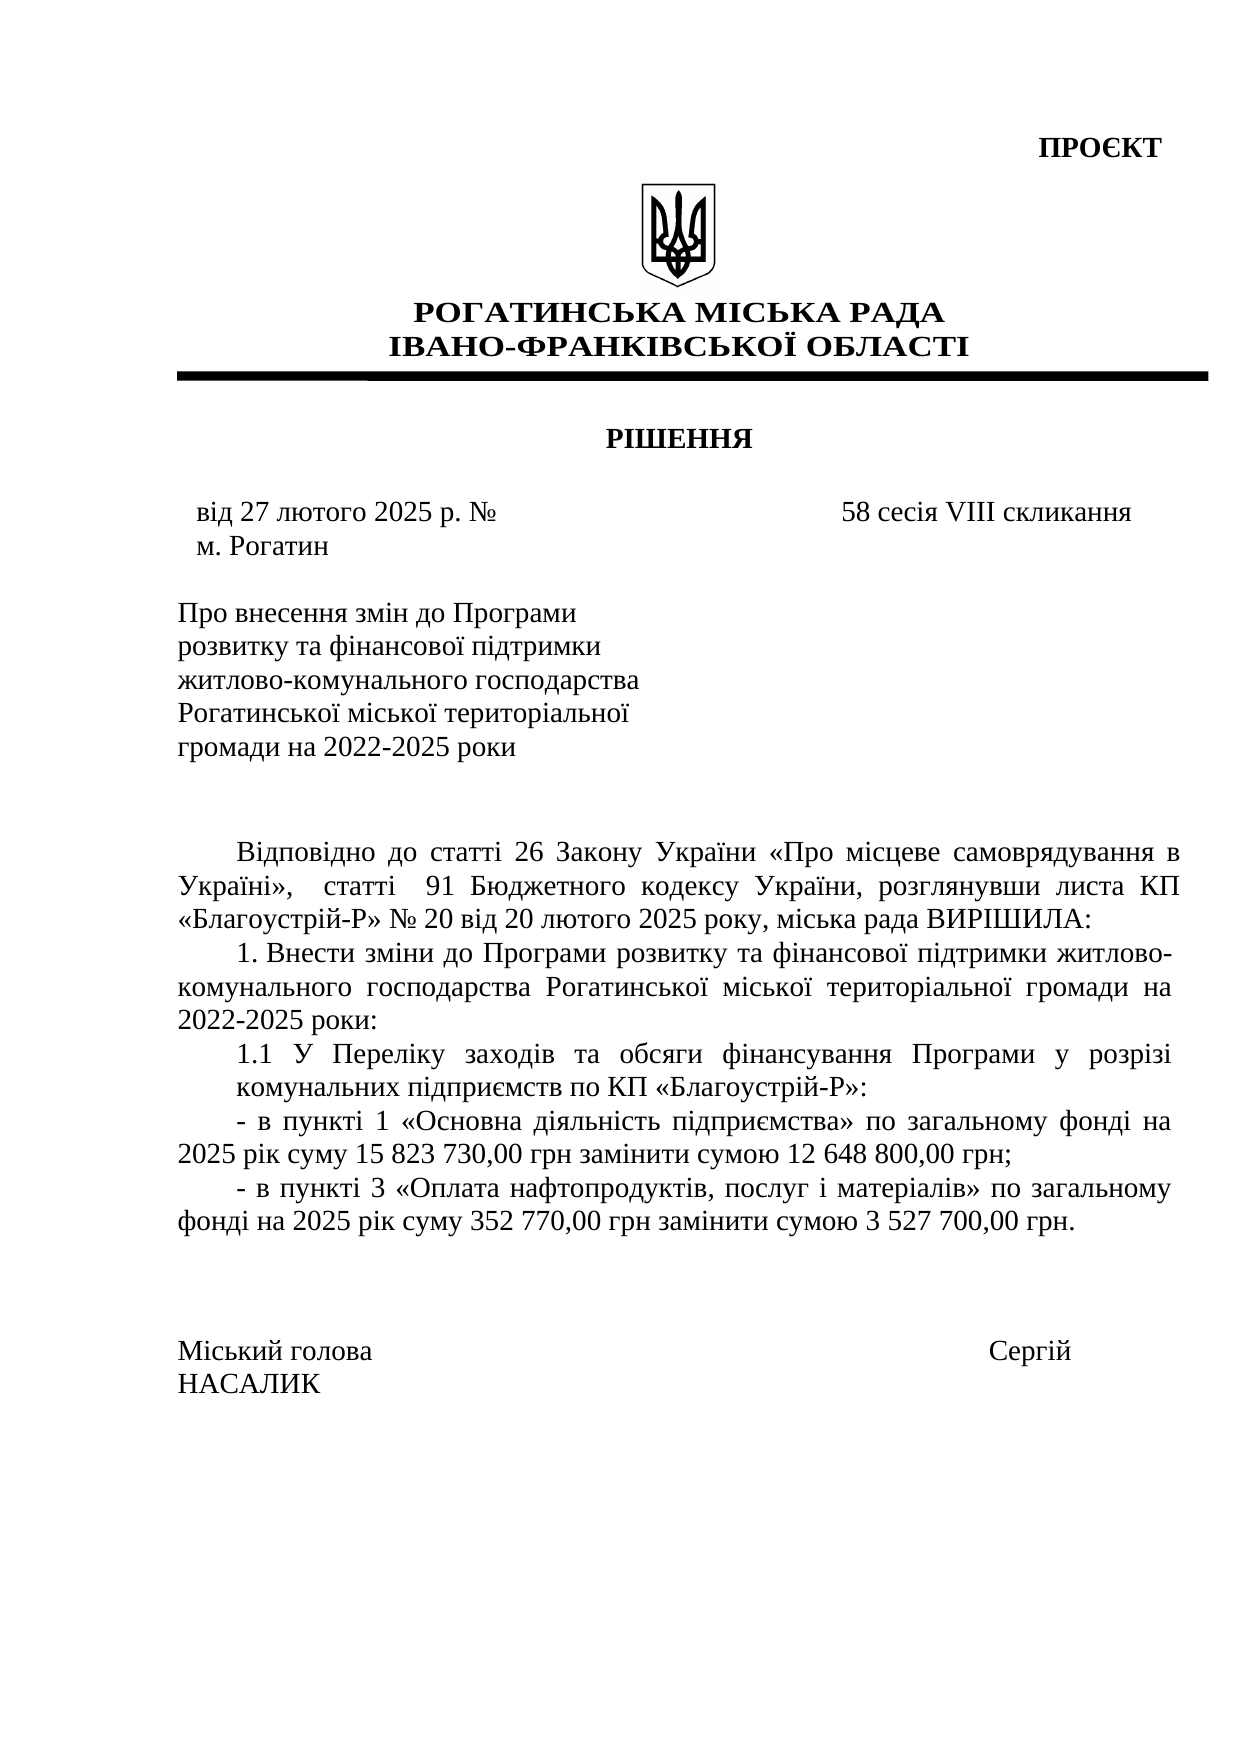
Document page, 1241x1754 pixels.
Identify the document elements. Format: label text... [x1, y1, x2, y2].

text житлово-комунального господарства [177, 662, 1181, 696]
text від 27 лютого 2025 р. № 58 сесія VIII скликання [196, 494, 1237, 528]
text - в пункті 3 «Оплата нафтопродуктів, послуг і матеріалів» по загальному фонді на 2025 рік суму 352 770,00 грн замінити сумою 3 527 700,00 грн. [177, 1170, 1172, 1237]
text 1.1 У Переліку заходів та обсяги фінансування Програми у розрізі комунальних підприємств по КП «Благоустрій-Р»: [236, 1036, 1172, 1103]
text РОГАТИНСЬКА МІСЬКА РАДА [177, 295, 1181, 329]
text розвитку та фінансової підтримки [177, 628, 1181, 662]
text Відповідно до статті 26 Закону України «Про місцеве самоврядування в Україні», статті 91 Бюджетного кодексу України, розглянувши листа КП «Благоустрій-Р» № 20 від 20 лютого 2025 року, міська рада ВИРІШИЛА: [177, 834, 1181, 935]
text Міський голова Сергій НАСАЛИК [177, 1333, 1181, 1400]
text РІШЕННЯ [177, 421, 1181, 454]
text громади на 2022-2025 роки {name} [177, 729, 1152, 763]
text Про внесення змін до Програми [177, 595, 1181, 628]
text Рогатинської міської територіальної [177, 696, 1181, 729]
text м. Рогатин [196, 528, 1237, 561]
text ІВАНО-ФРАНКІВСЬКОЇ ОБЛАСТІ [177, 329, 1181, 362]
text - в пункті 1 «Основна діяльність підприємства» по загальному фонді на 2025 рік суму 15 823 730,00 грн замінити сумою 12 648 800,00 грн; [177, 1103, 1172, 1170]
text ПРОЄКТ [177, 131, 1181, 164]
list Внести зміни до Програми розвитку та фінансової підтримки житлово-комунального господарства Рогатинської міської територіальної громади на 2022-2025 роки: [177, 935, 1172, 1036]
